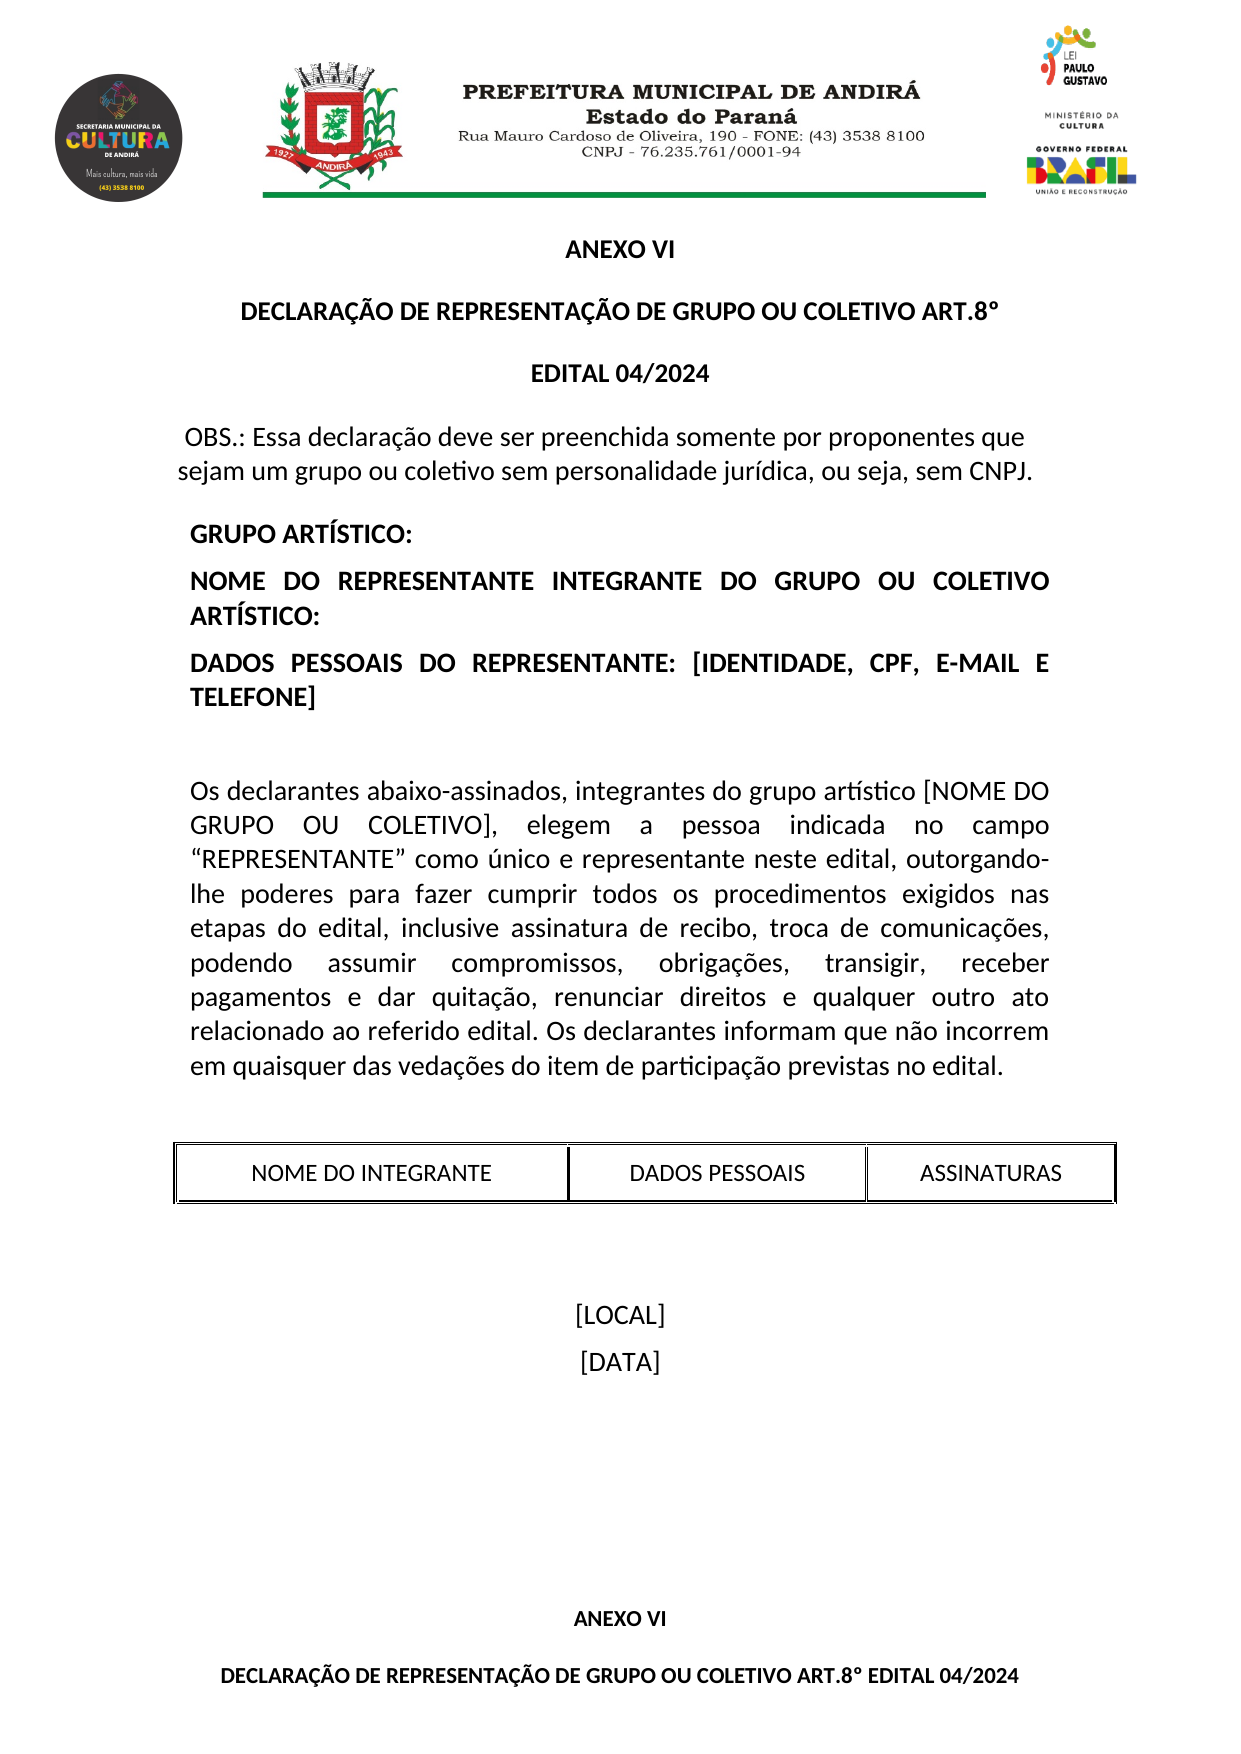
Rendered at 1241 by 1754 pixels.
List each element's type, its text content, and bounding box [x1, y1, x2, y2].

text GRUPO ARTÍSTICO: [190, 517, 1051, 551]
text NOME DO REPRESENTANTE INTEGRANTE DO GRUPO OU COLETIVO ARTÍSTICO: [190, 563, 1051, 632]
table_header DADOS PESSOAIS [568, 1145, 866, 1200]
picture [45, 73, 198, 202]
text OBS.: Essa declaração deve ser preenchida somente por proponentes que sejam um grupo ou coletivo sem personalidade jurídica, ou seja, sem CNPJ. [177, 419, 1063, 487]
picture [262, 62, 986, 198]
text [LOCAL] [190, 1297, 1051, 1332]
picture [1020, 107, 1138, 199]
text [DATA] [190, 1344, 1051, 1378]
text EDITAL 04/2024 [177, 356, 1063, 389]
table_header NOME DO INTEGRANTE [175, 1143, 568, 1200]
text DADOS PESSOAIS DO REPRESENTANTE: [IDENTIDADE, CPF, E-MAIL E TELEFONE] [190, 645, 1051, 713]
table_header ASSINATURAS [866, 1145, 1114, 1200]
text ANEXO VI [177, 232, 1063, 265]
text Os declarantes abaixo-assinados, integrantes do grupo artístico [NOME DO GRUPO OU COLETIVO], elegem a pessoa indicada no campo “REPRESENTANTE” como único e representante neste edital, outorgando-lhe poderes para fazer cumprir todos os procedimentos exigidos nas etapas do edital, inclusive assinatura de recibo, troca de comunicações, podendo assumir compromissos, obrigações, transigir, receber pagamentos e dar quitação, renunciar direitos e qualquer outro ato relacionado ao referido edital. Os declarantes informam que não incorrem em quaisquer das vedações do item de participação previstas no edital. [190, 773, 1051, 1082]
picture [1040, 24, 1107, 86]
text DECLARAÇÃO DE REPRESENTAÇÃO DE GRUPO OU COLETIVO ART.8º [177, 294, 1063, 327]
